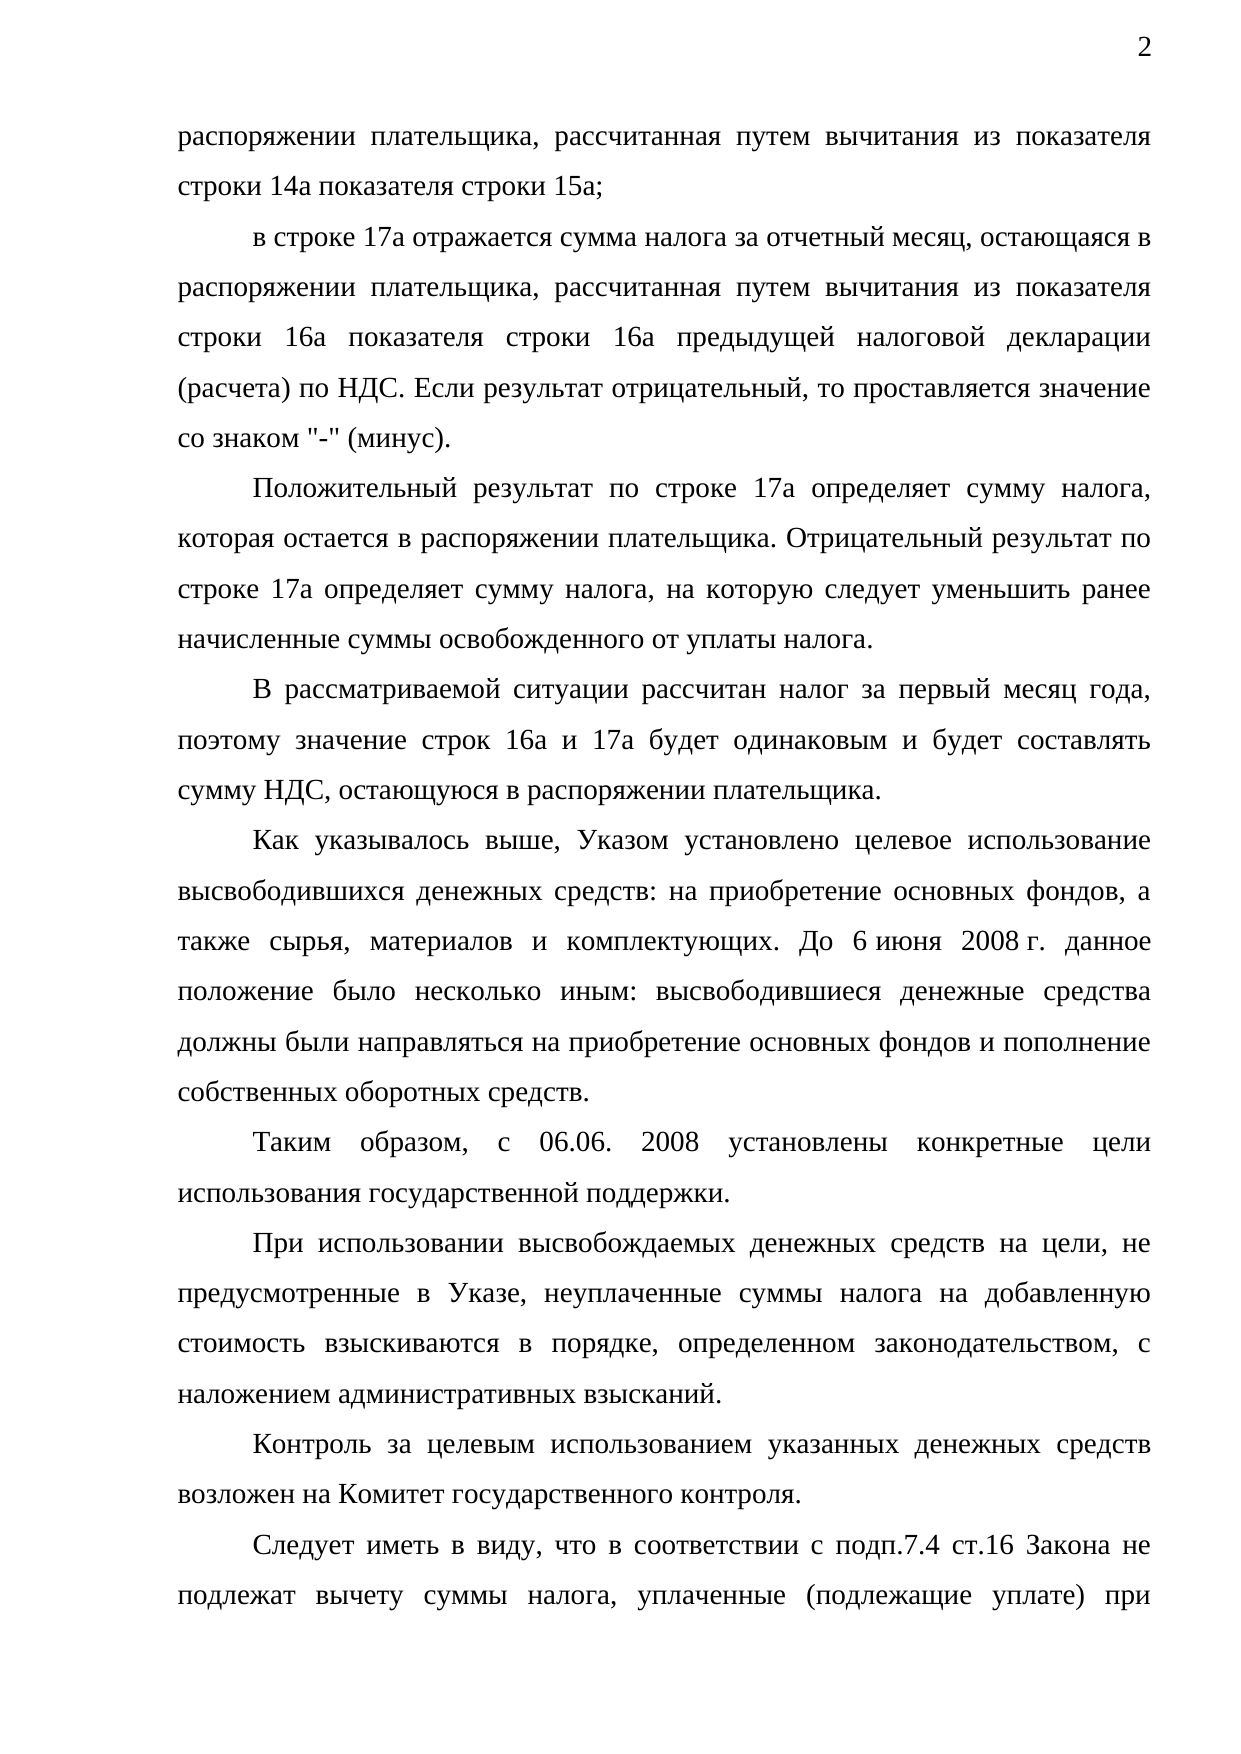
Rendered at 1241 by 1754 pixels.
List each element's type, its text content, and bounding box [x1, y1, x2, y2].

text Контроль за целевым использованием указанных денежных средств возложен на Комитет государственного контроля. [177, 1426, 1152, 1510]
text Как указывалось выше, Указом установлено целевое использование высвободившихся денежных средств: на приобретение основных фондов, а также сырья, материалов и комплектующих. До 6 июня 2008 г. данное положение было несколько иным: высвободившиеся денежные средства должны были направляться на приобретение основных фондов и пополнение собственных оборотных средств. [177, 822, 1152, 1108]
text При использовании высвобождаемых денежных средств на цели, не предусмотренные в Указе, неуплаченные суммы налога на добавленную стоимость взыскиваются в порядке, определенном законодательством, с наложением административных взысканий. [177, 1225, 1152, 1409]
text Таким образом, с 06.06. 2008 установлены конкретные цели использования государственной поддержки. [177, 1124, 1152, 1208]
text в строке 17а отражается сумма налога за отчетный месяц, остающаяся в распоряжении плательщика, рассчитанная путем вычитания из показателя строки 16а показателя строки 16а предыдущей налоговой декларации (расчета) по НДС. Если результат отрицательный, то проставляется значение со знаком "-" (минус). [177, 219, 1152, 453]
text В рассматриваемой ситуации рассчитан налог за первый месяц года, поэтому значение строк 16а и 17а будет одинаковым и будет составлять сумму НДС, остающуюся в распоряжении плательщика. [177, 672, 1152, 806]
text Положительный результат по строке 17а определяет сумму налога, которая остается в распоряжении плательщика. Отрицательный результат по строке 17а определяет сумму налога, на которую следует уменьшить ранее начисленные суммы освобожденного от уплаты налога. [177, 470, 1152, 655]
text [177, 118, 1152, 202]
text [177, 1527, 1152, 1611]
